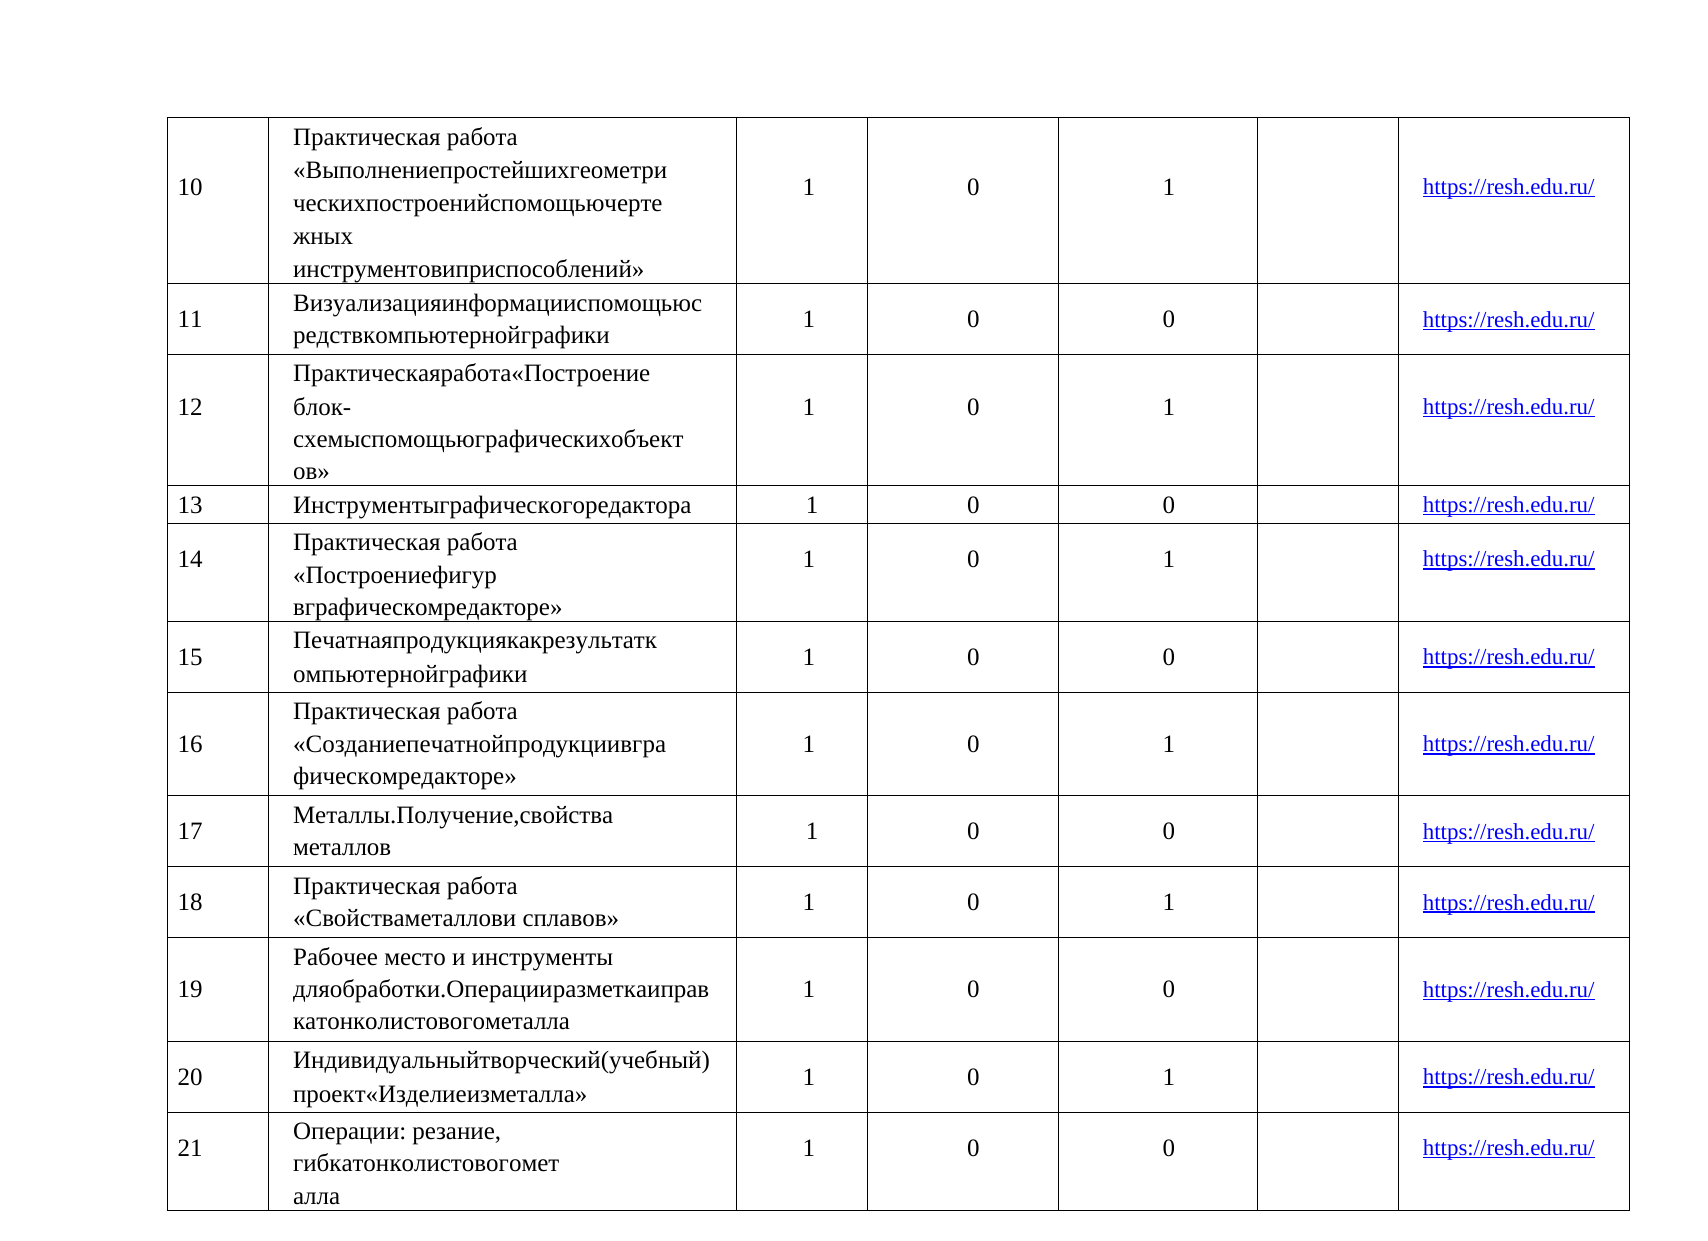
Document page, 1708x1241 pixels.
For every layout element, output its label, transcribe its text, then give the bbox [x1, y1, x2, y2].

table_cell [1258, 1113, 1398, 1209]
table_cell https://resh.edu.ru/ [1399, 355, 1629, 485]
table_cell 1 [737, 486, 867, 523]
table_cell 0 [1059, 938, 1257, 1041]
table_cell Операции: резание, гибкатонколистовогометалла [269, 1113, 736, 1209]
table_header 1 [1059, 118, 1257, 283]
table_cell 0 [868, 796, 1058, 866]
table_cell 1 [737, 693, 867, 795]
table_cell 1 [1059, 867, 1257, 937]
table_cell 14 [168, 524, 268, 621]
table_cell 1 [737, 622, 867, 692]
table_cell https://resh.edu.ru/ [1399, 622, 1629, 692]
table_cell [1258, 355, 1398, 485]
table_cell 1 [737, 355, 867, 485]
table_cell 1 [1059, 355, 1257, 485]
table_cell 0 [1059, 622, 1257, 692]
table_cell 1 [737, 796, 867, 866]
table_cell https://resh.edu.ru/ [1399, 284, 1629, 354]
table_cell 21 [168, 1113, 268, 1209]
table_cell 0 [868, 486, 1058, 523]
table_cell 0 [868, 693, 1058, 795]
table_cell [1258, 284, 1398, 354]
table_cell Индивидуальныйтворческий(учебный)проект«Изделиеизметалла» [269, 1042, 736, 1111]
table_cell 0 [868, 524, 1058, 621]
table_cell 11 [168, 284, 268, 354]
table_cell 0 [868, 622, 1058, 692]
table_cell https://resh.edu.ru/ [1399, 693, 1629, 795]
table_cell 12 [168, 355, 268, 485]
table_cell https://resh.edu.ru/ [1399, 524, 1629, 621]
table_header https://resh.edu.ru/ [1399, 118, 1629, 283]
table_cell 1 [1059, 1042, 1257, 1111]
table_cell 0 [1059, 796, 1257, 866]
table_cell 1 [737, 284, 867, 354]
table_cell 15 [168, 622, 268, 692]
table_cell Металлы.Получение,свойстваметаллов [269, 796, 736, 866]
table_cell 0 [868, 938, 1058, 1041]
table_cell [1258, 693, 1398, 795]
table_cell [1258, 796, 1398, 866]
table_cell Рабочее место и инструменты дляобработки.Операцииразметкаиправкатонколистовогометалла [269, 938, 736, 1041]
table_cell [1258, 622, 1398, 692]
table_cell Визуализацияинформацииспомощьюсредствкомпьютернойграфики [269, 284, 736, 354]
table_cell 1 [1059, 524, 1257, 621]
table_header 10 [168, 118, 268, 283]
table_cell Печатнаяпродукциякакрезультаткомпьютернойграфики [269, 622, 736, 692]
table_cell [1258, 524, 1398, 621]
table_cell Инструментыграфическогоредактора [269, 486, 736, 523]
table_cell https://resh.edu.ru/ [1399, 486, 1629, 523]
table_cell 0 [1059, 284, 1257, 354]
table_cell 17 [168, 796, 268, 866]
table_cell 1 [737, 867, 867, 937]
table_cell 0 [1059, 1113, 1257, 1209]
table_cell 19 [168, 938, 268, 1041]
table_cell https://resh.edu.ru/ [1399, 796, 1629, 866]
table_cell [1258, 867, 1398, 937]
table_cell Практическая работа «Свойстваметаллови сплавов» [269, 867, 736, 937]
table_cell 0 [1059, 486, 1257, 523]
table_cell 13 [168, 486, 268, 523]
table_cell [1258, 938, 1398, 1041]
table_header Практическая работа «Выполнениепростейшихгеометрическихпостроенийспомощьючертежных инструментовиприспособлений» [269, 118, 736, 283]
table_header 0 [868, 118, 1058, 283]
table_cell 0 [868, 355, 1058, 485]
table_cell 0 [868, 1113, 1058, 1209]
table_header [1258, 118, 1398, 283]
table_cell [1258, 1042, 1398, 1111]
table_cell Практическаяработа«Построение блок-схемыспомощьюграфическихобъектов» [269, 355, 736, 485]
table_cell Практическая работа «Построениефигур вграфическомредакторе» [269, 524, 736, 621]
table_cell 1 [737, 1042, 867, 1111]
table_cell 16 [168, 693, 268, 795]
table_cell 1 [737, 938, 867, 1041]
table_cell Практическая работа «Созданиепечатнойпродукциивграфическомредакторе» [269, 693, 736, 795]
table_cell https://resh.edu.ru/ [1399, 1042, 1629, 1111]
table_cell 0 [868, 1042, 1058, 1111]
table_cell 18 [168, 867, 268, 937]
table_cell 1 [737, 1113, 867, 1209]
table_cell 20 [168, 1042, 268, 1111]
table_cell https://resh.edu.ru/ [1399, 938, 1629, 1041]
table_cell https://resh.edu.ru/ [1399, 867, 1629, 937]
table_header 1 [737, 118, 867, 283]
table_cell 0 [868, 284, 1058, 354]
table_cell https://resh.edu.ru/ [1399, 1113, 1629, 1209]
table_cell 1 [737, 524, 867, 621]
table_cell 1 [1059, 693, 1257, 795]
table_cell 0 [868, 867, 1058, 937]
table_cell [1258, 486, 1398, 523]
